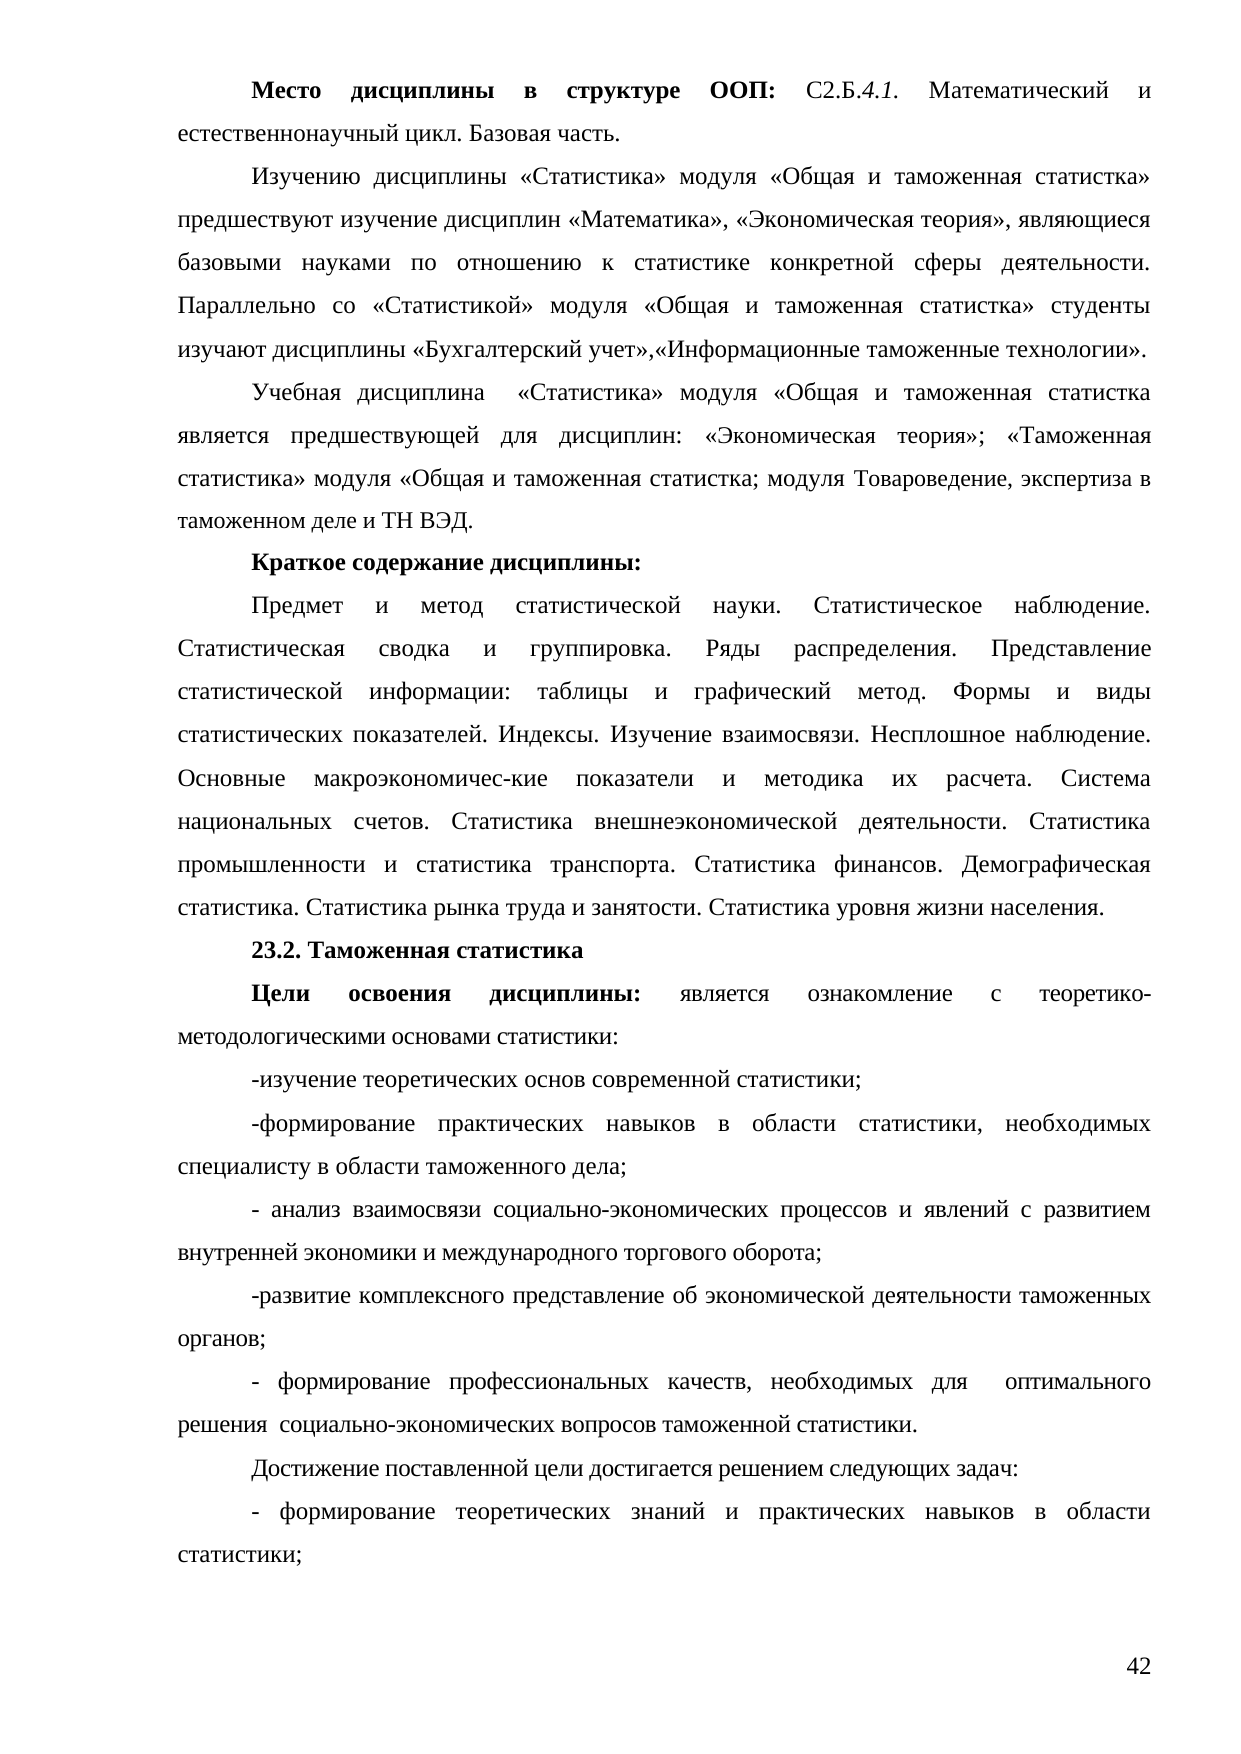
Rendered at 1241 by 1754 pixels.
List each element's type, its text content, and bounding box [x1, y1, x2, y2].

text -развитие комплексного представление об экономической деятельности таможенных органов; [177, 1280, 1152, 1352]
text - формирование профессиональных качеств, необходимых для оптимального решения социально-экономических вопросов таможенной статистики. [177, 1366, 1152, 1438]
text Изучению дисциплины «Статистика» модуля «Общая и таможенная статистка» предшествуют изучение дисциплин «Математика», «Экономическая теория», являющиеся базовыми науками по отношению к статистике конкретной сферы деятельности. Параллельно со «Статистикой» модуля «Общая и таможенная статистка» студенты изучают дисциплины «Бухгалтерский учет»,«Информационные таможенные технологии». [177, 161, 1152, 362]
text Место дисциплины в структуре ООП: С2.Б.4.1. Математический и естественнонаучный цикл. Базовая часть. [177, 75, 1152, 147]
text Краткое содержание дисциплины: [177, 547, 1152, 576]
text 23.2. Таможенная статистика [177, 935, 1152, 964]
text -формирование практических навыков в области статистики, необходимых специалисту в области таможенного дела; [177, 1108, 1152, 1179]
text Учебная дисциплина «Статистика» модуля «Общая и таможенная статистка является предшествующей для дисциплин: «Экономическая теория»; «Таможенная статистика» модуля «Общая и таможенная статистка; модуля Товароведение, экспертиза в таможенном деле и ТН ВЭД. [177, 377, 1152, 533]
text - анализ взаимосвязи социально-экономических процессов и явлений с развитием внутренней экономики и международного торгового оборота; [177, 1194, 1152, 1266]
text Цели освоения дисциплины: является ознакомление с теоретико-методологическими основами статистики: [177, 978, 1152, 1050]
text Предмет и метод статистической науки. Статистическое наблюдение. Статистическая сводка и группировка. Ряды распределения. Представление статистической информации: таблицы и графический метод. Формы и виды статистических показателей. Индексы. Изучение взаимосвязи. Несплошное наблюдение. Основные макроэкономичес-кие показатели и методика их расчета. Система национальных счетов. Статистика внешнеэкономической деятельности. Статистика промышленности и статистика транспорта. Статистика финансов. Демографическая статистика. Статистика рынка труда и занятости. Статистика уровня жизни населения. [177, 590, 1152, 921]
text - формирование теоретических знаний и практических навыков в области статистики; [177, 1496, 1152, 1568]
text Достижение поставленной цели достигается решением следующих задач: [177, 1453, 1152, 1481]
text -изучение теоретических основ современной статистики; [177, 1064, 1152, 1093]
